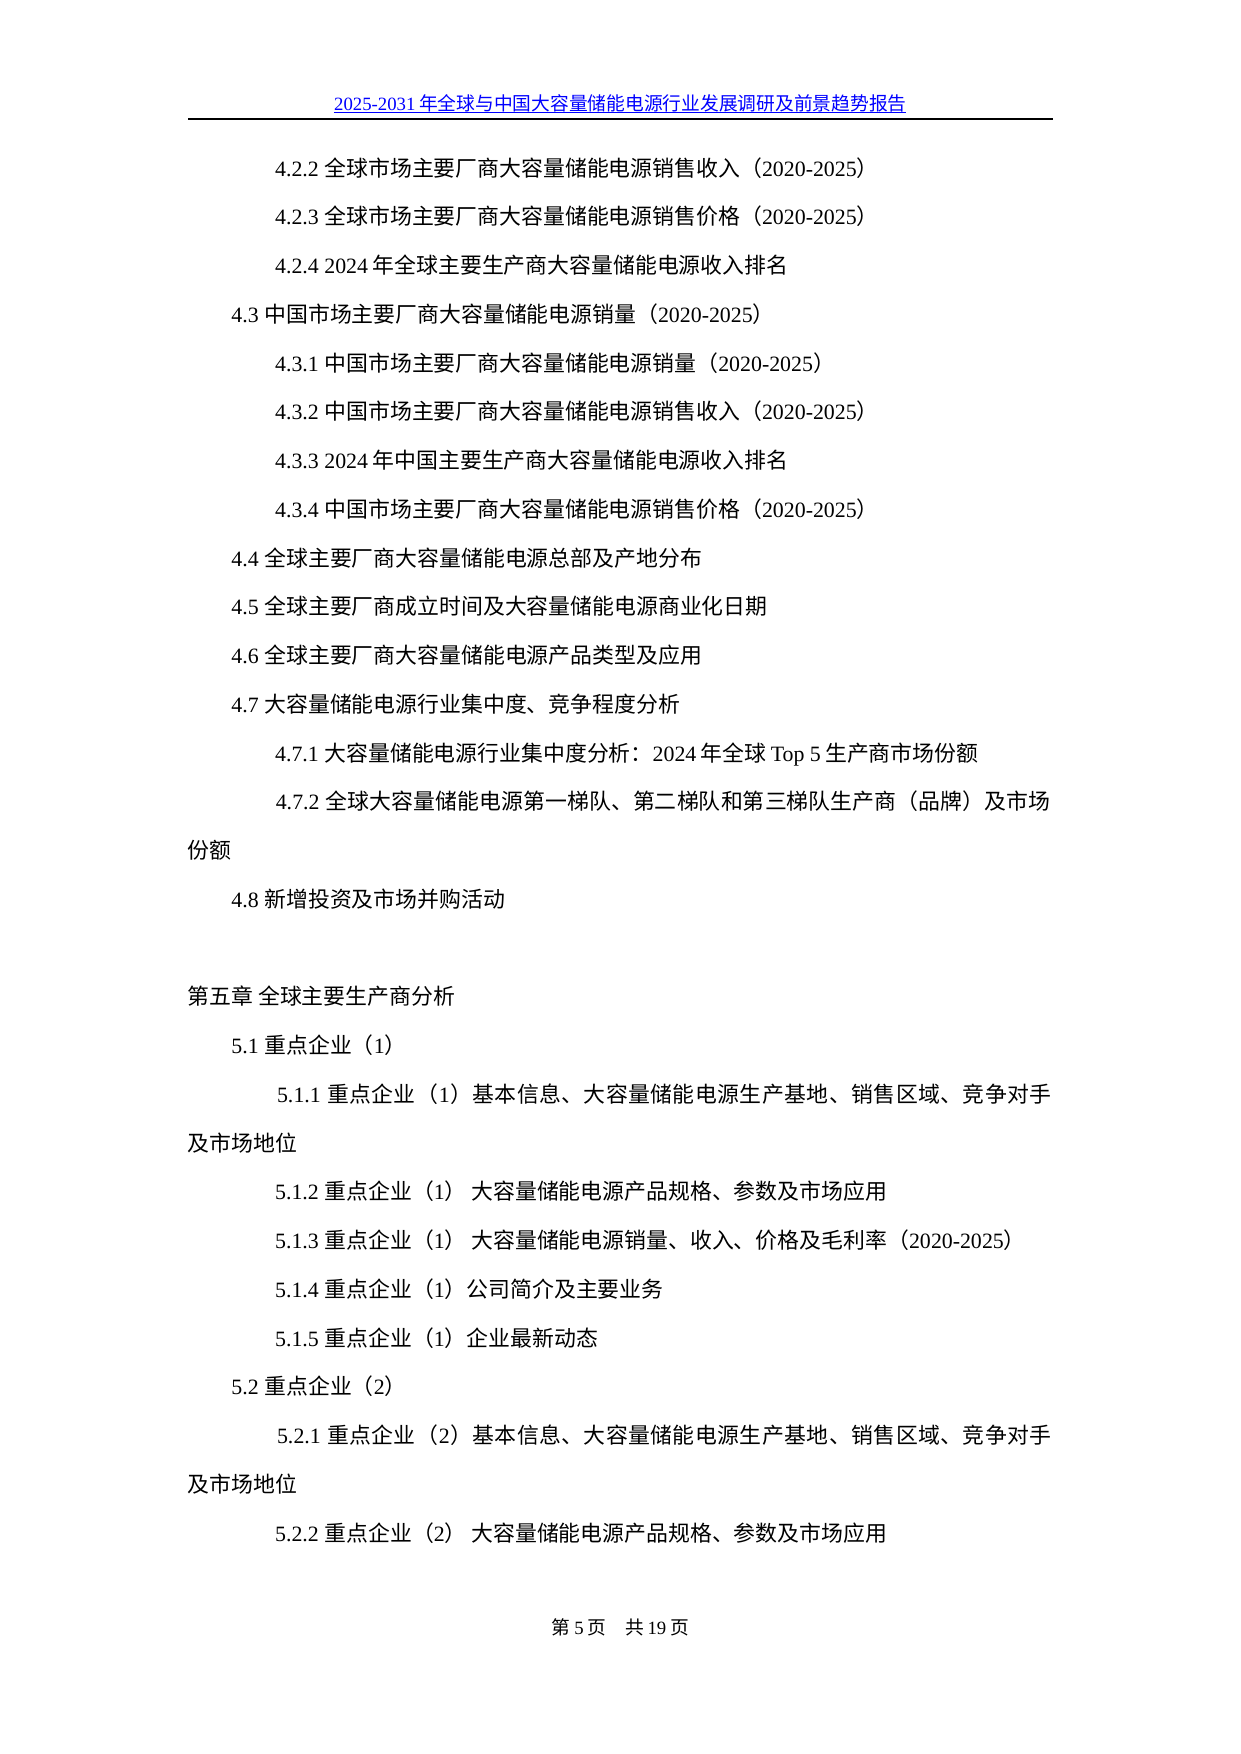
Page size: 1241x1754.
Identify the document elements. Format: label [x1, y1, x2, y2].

text [187, 150, 1053, 1548]
